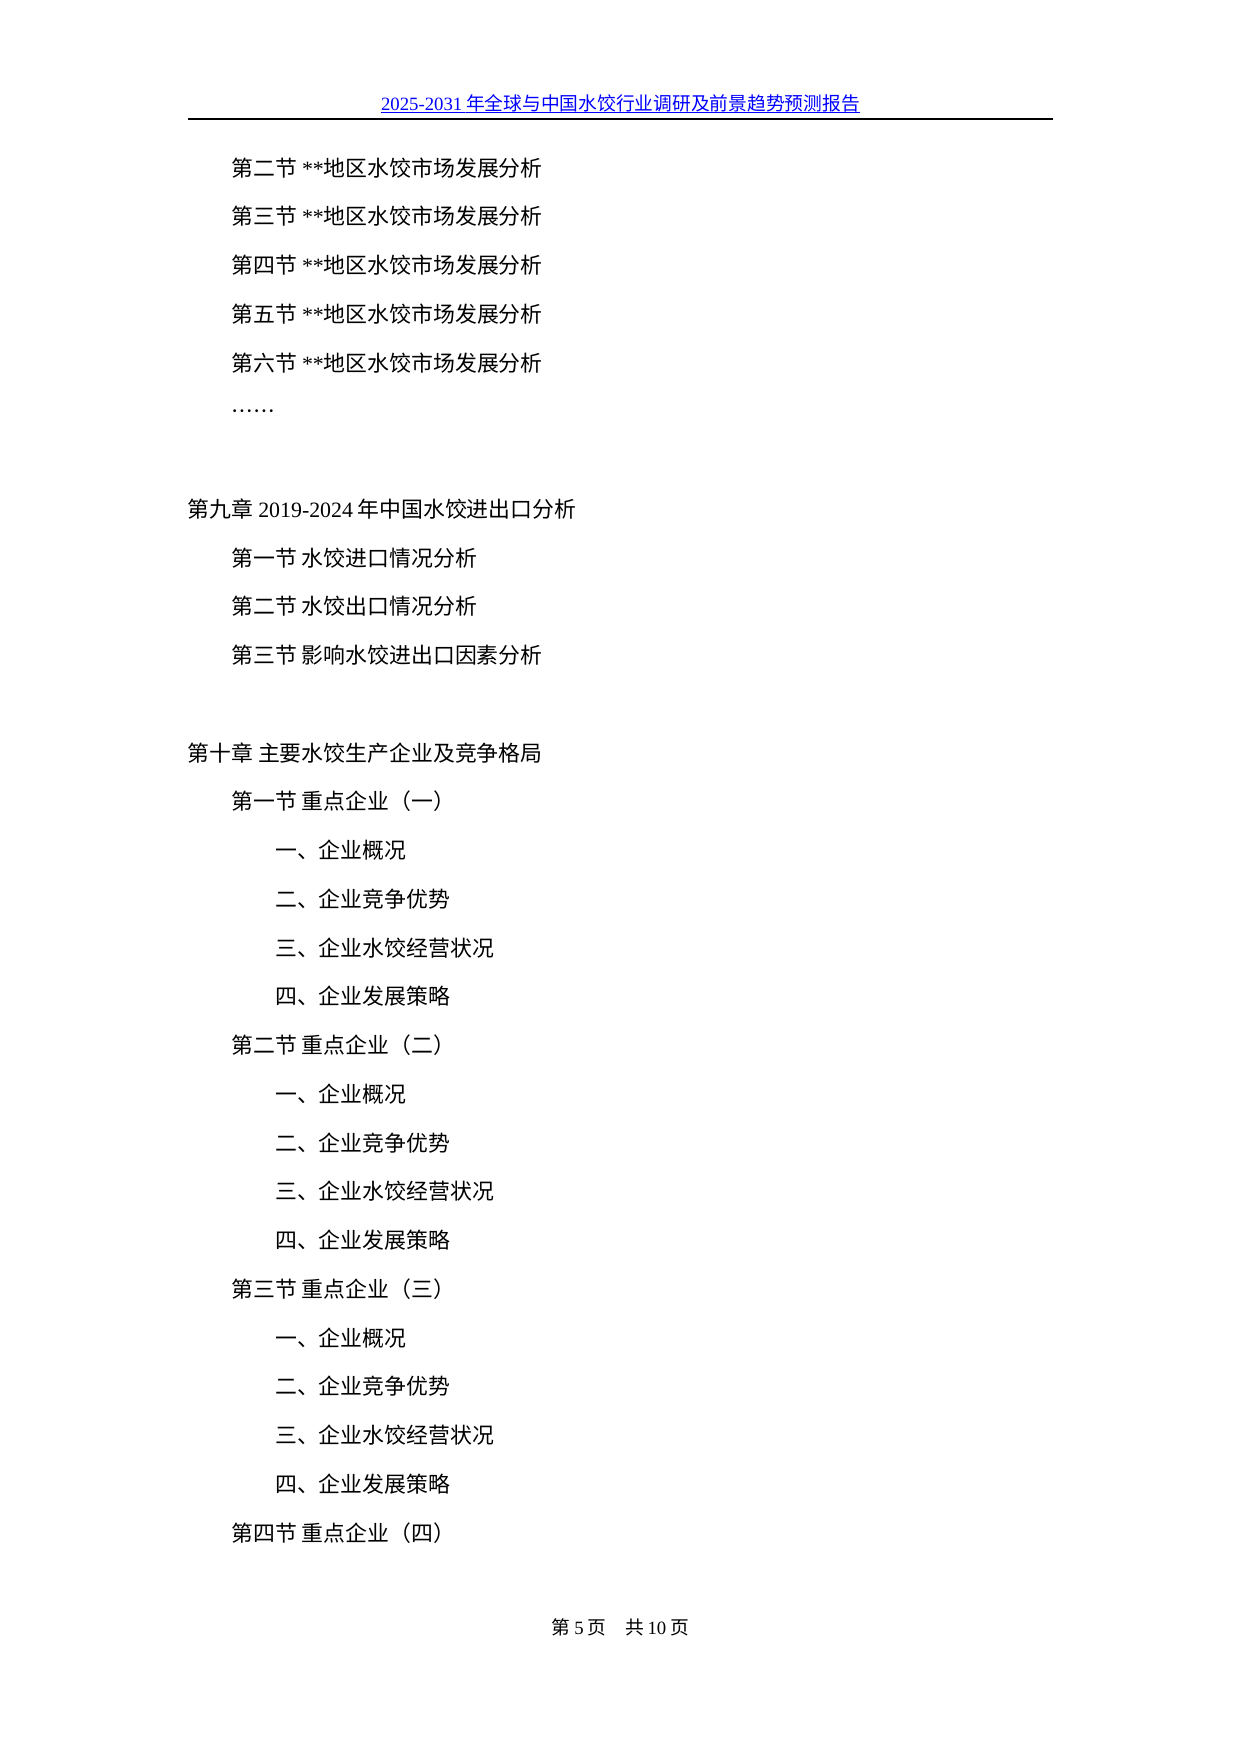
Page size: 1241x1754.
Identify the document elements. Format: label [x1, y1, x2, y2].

text [187, 150, 1053, 1548]
